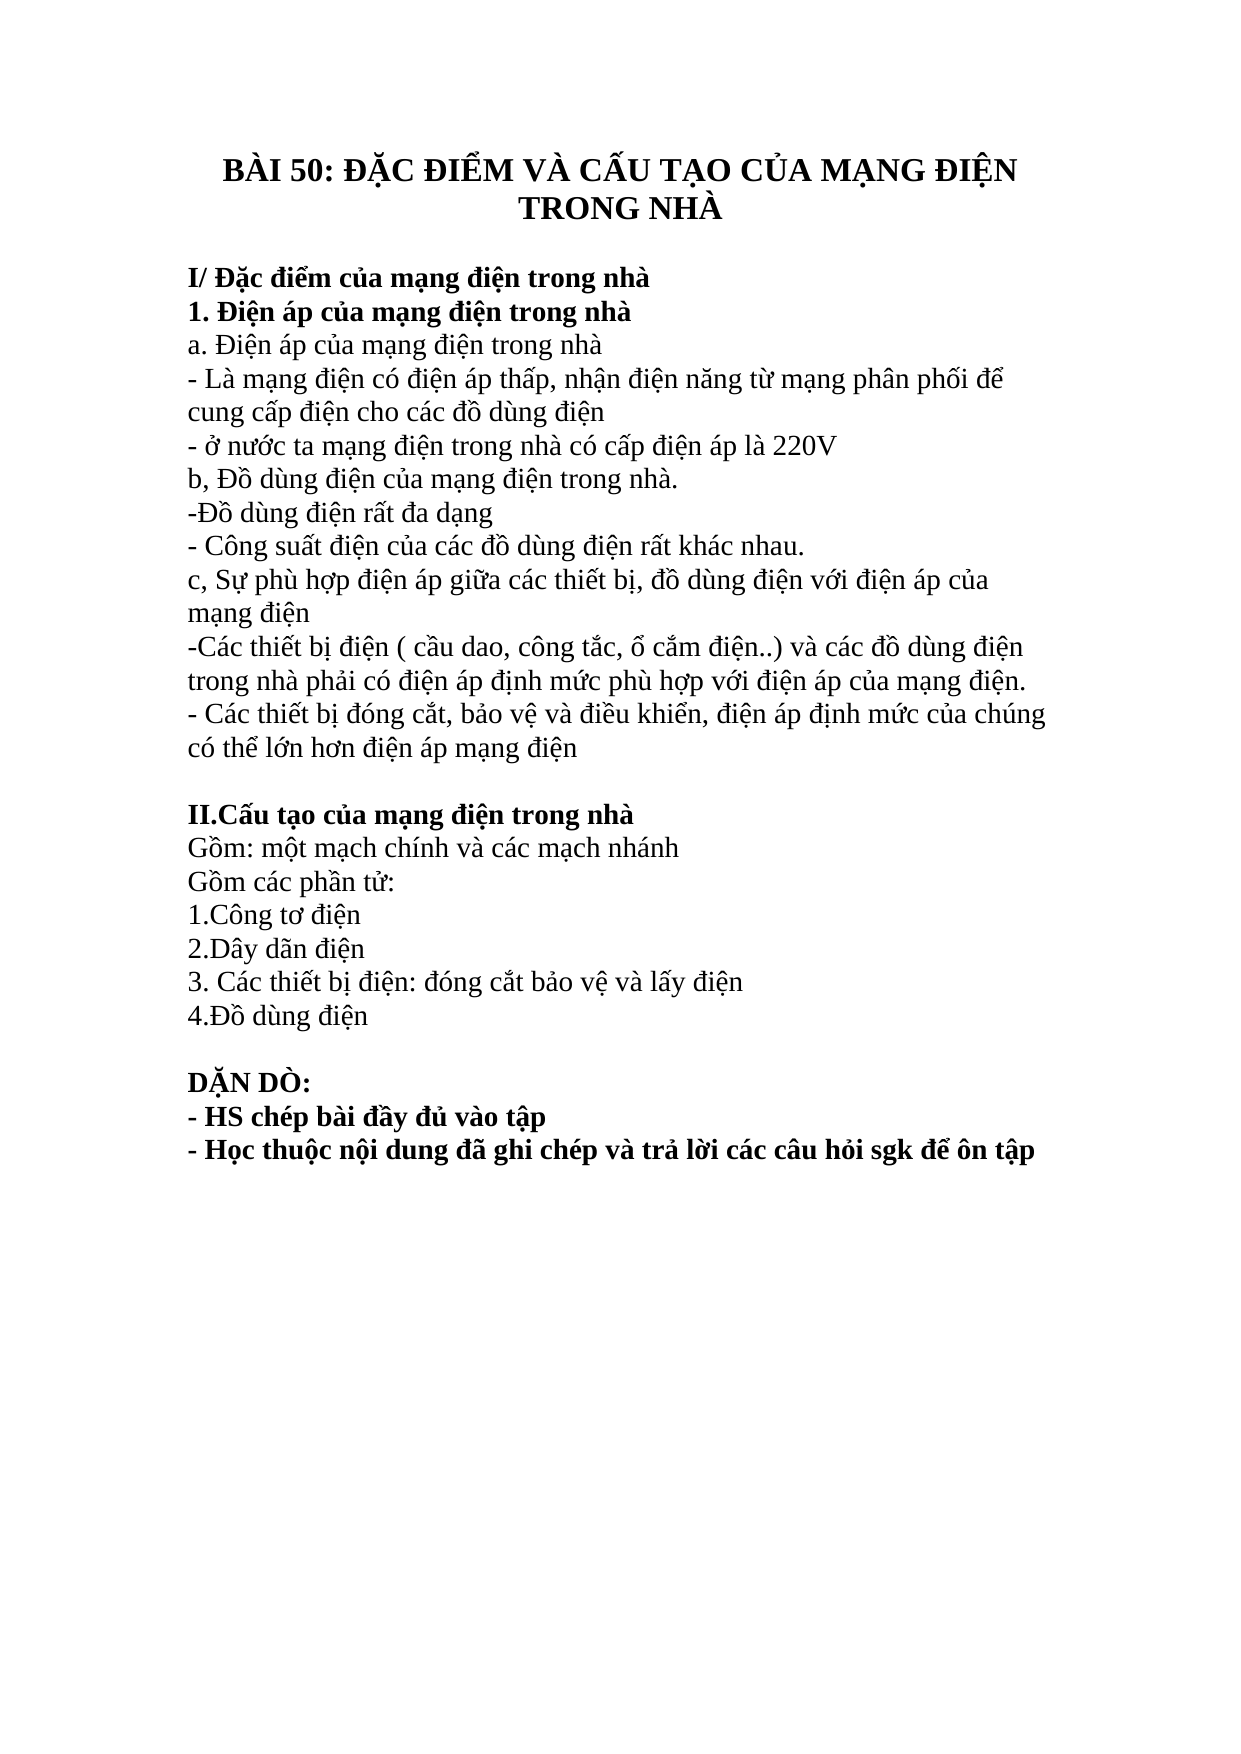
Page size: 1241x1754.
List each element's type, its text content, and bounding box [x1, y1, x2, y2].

text 3. Các thiết bị điện: đóng cắt bảo vệ và lấy điện [187, 964, 1053, 998]
list - HS chép bài đầy đủ vào tập [187, 1099, 1053, 1132]
text 1.Công tơ điện [187, 897, 1053, 931]
list - Các thiết bị đóng cắt, bảo vệ và điều khiển, điện áp định mức của chúng có thể lớn hơn điện áp mạng điện [187, 696, 1053, 763]
text -Đồ dùng điện rất đa dạng [187, 495, 1053, 528]
text -Các thiết bị điện ( cầu dao, công tắc, ổ cắm điện..) và các đồ dùng điện trong nhà phải có điện áp định mức phù hợp với điện áp của mạng điện. [187, 629, 1053, 696]
text I/ Đặc điểm của mạng điện trong nhà [187, 260, 1053, 294]
list - Học thuộc nội dung đã ghi chép và trả lời các câu hỏi sgk để ôn tập [187, 1132, 1053, 1166]
list Điện áp của mạng điện trong nhà [187, 327, 1053, 361]
text - Công suất điện của các đồ dùng điện rất khác nhau. [187, 528, 1053, 562]
text Gồm: một mạch chính và các mạch nhánh [187, 830, 1053, 864]
text BÀI 50: ĐẶC ĐIỂM VÀ CẤU TẠO CỦA MẠNG ĐIỆN TRONG NHÀ [187, 150, 1053, 227]
list DẶN DÒ: [187, 1065, 1053, 1099]
text b, Đồ dùng điện của mạng điện trong nhà. [187, 461, 1053, 495]
list - ở nước ta mạng điện trong nhà có cấp điện áp là 220V [187, 428, 1053, 461]
text Gồm các phần tử: [187, 864, 1053, 897]
list - Là mạng điện có điện áp thấp, nhận điện năng từ mạng phân phối để cung cấp điện cho các đồ dùng điện [187, 361, 1053, 428]
list 4.Đồ dùng điện [187, 998, 1053, 1032]
text 2.Dây dãn điện [187, 931, 1053, 964]
text II.Cấu tạo của mạng điện trong nhà [187, 797, 1053, 830]
list Điện áp của mạng điện trong nhà [187, 294, 1053, 327]
text c, Sự phù hợp điện áp giữa các thiết bị, đồ dùng điện với điện áp của mạng điện [187, 562, 1053, 629]
